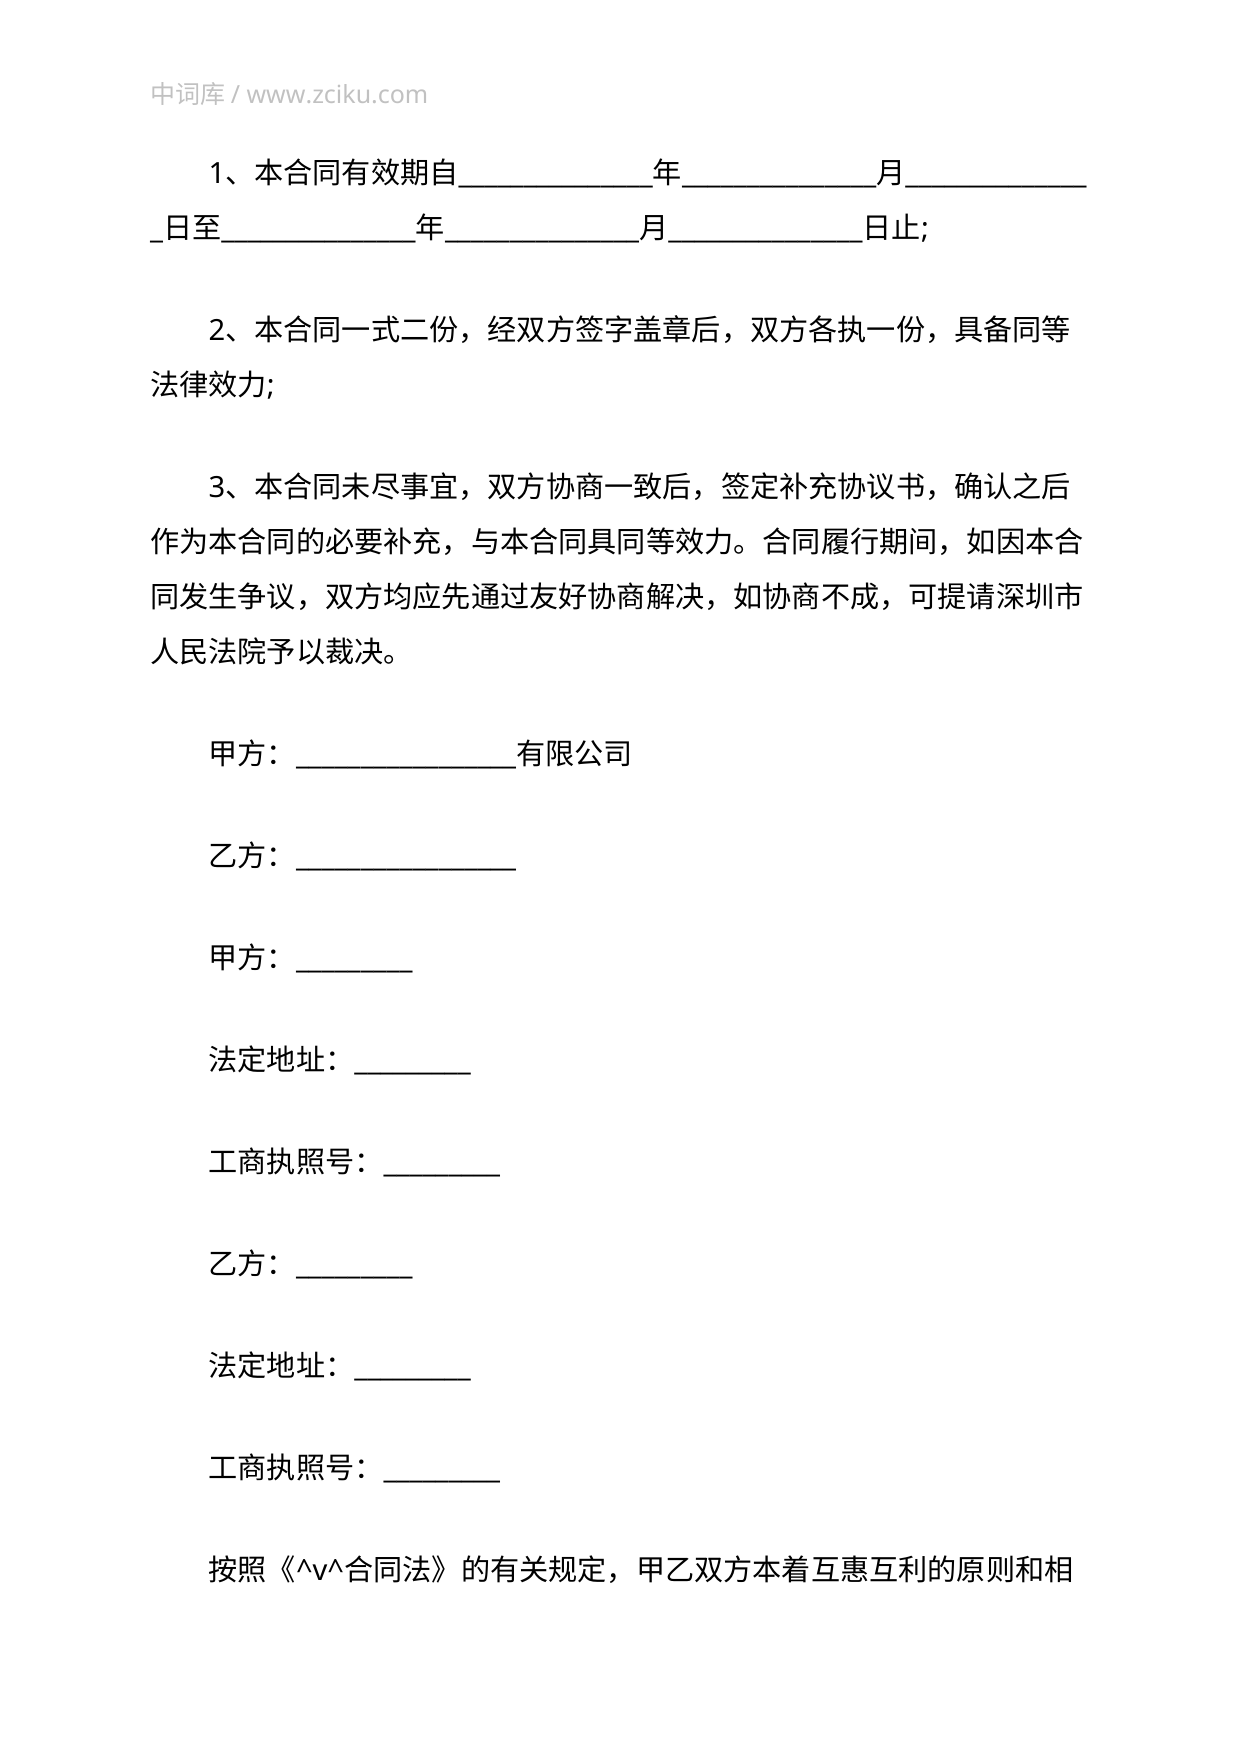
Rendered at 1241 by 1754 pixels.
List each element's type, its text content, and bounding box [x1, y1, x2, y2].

text 法定地址：_________ [150, 1036, 1090, 1079]
text 工商执照号：_________ [150, 1138, 1090, 1181]
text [150, 1546, 1090, 1589]
text 2、本合同一式二份，经双方签字盖章后，双方各执一份，具备同等法律效力; [150, 307, 1090, 404]
text 甲方：_________ [150, 934, 1090, 977]
text 1、本合同有效期自_______________年_______________月_______________日至_______________年_______________月_______________日止; [150, 150, 1090, 247]
text 乙方：_________ [150, 1240, 1090, 1283]
text 法定地址：_________ [150, 1342, 1090, 1385]
text 乙方：_________________ [150, 832, 1090, 875]
text 甲方：_________________有限公司 [150, 731, 1090, 773]
text 3、本合同未尽事宜，双方协商一致后，签定补充协议书，确认之后作为本合同的必要补充，与本合同具同等效力。合同履行期间，如因本合同发生争议，双方均应先通过友好协商解决，如协商不成，可提请深圳市人民法院予以裁决。 [150, 464, 1090, 671]
text 工商执照号：_________ [150, 1444, 1090, 1487]
